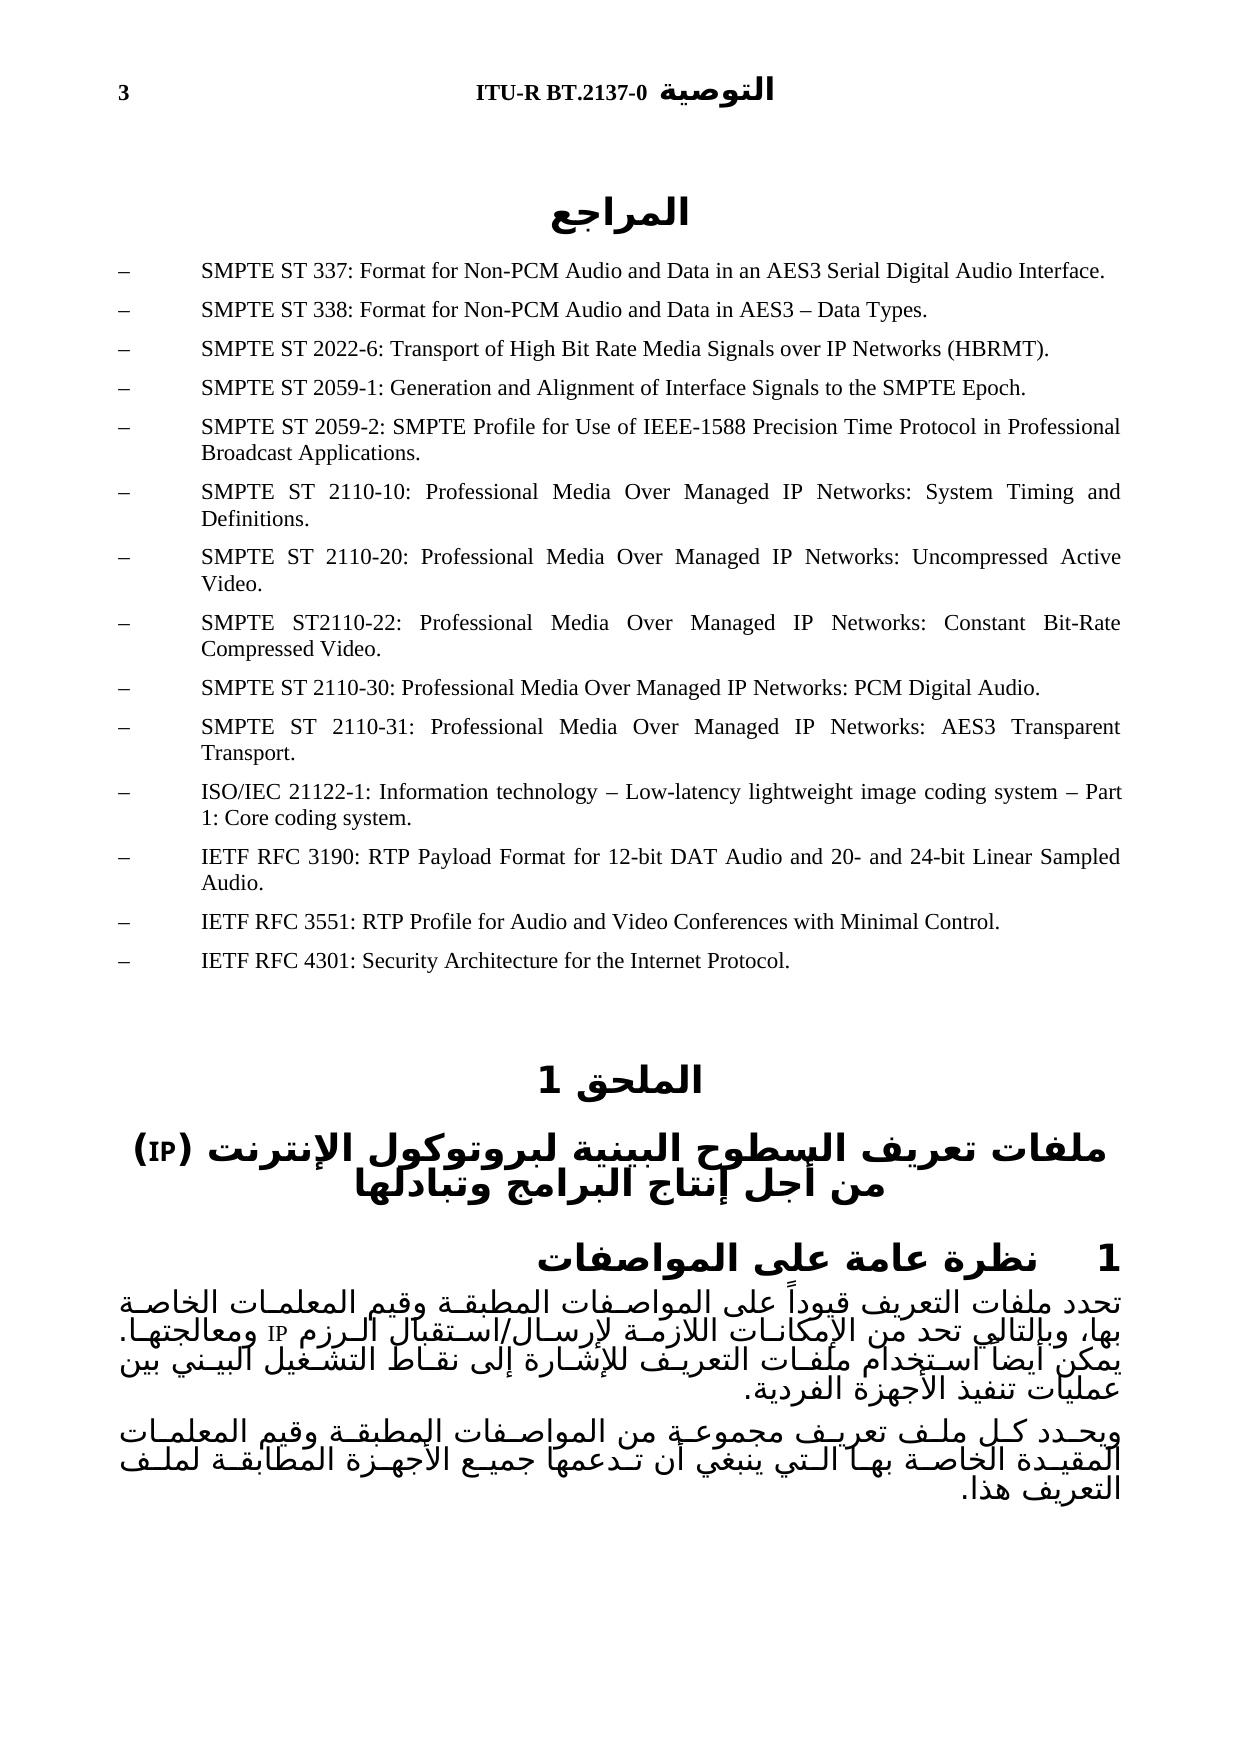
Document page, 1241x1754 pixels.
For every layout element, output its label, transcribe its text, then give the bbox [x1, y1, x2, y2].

title الملحق 1 ملفات تعريف السطوح البينية لبروتوكول الإنترنت (IP) من أجل إنتاج البرامج وتبادلها [118, 1066, 1122, 1206]
title المراجع [626, 198, 1122, 233]
text – SMPTE ST 2110-30: Professional Media Over Managed IP Networks: PCM Digital Audio. [118, 674, 1122, 700]
text تحدد ملفات التعريف قيوداً على المواصفات المطبقة وقيم المعلمات الخاصة بها، وبالتالي تحد من الإمكانات اللازمة لإرسال/استقبال الرزم IP ومعالجتها. يمكن أيضاً استخدام ملفات التعريف للإشارة إلى نقاط التشغيل البيني بين عمليات تنفيذ الأجهزة الفردية. [118, 1290, 1122, 1407]
text – SMPTE ST 2059-1: Generation and Alignment of Interface Signals to the SMPTE Epoch. [118, 374, 1122, 401]
text – SMPTE ST 2110-31: Professional Media Over Managed IP Networks: AES3 Transparent Transport. [118, 713, 1122, 765]
text – SMPTE ST 2059-2: SMPTE Profile for Use of IEEE-1588 Precision Time Protocol in Professional Broadcast Applications. [118, 413, 1122, 466]
subtitle 1 نظرة عامة على المواصفات [680, 1243, 993, 1278]
text – SMPTE ST 337: Format for Non-PCM Audio and Data in an AES3 Serial Digital Audio Interface. [118, 258, 1122, 284]
text ويحدد كل ملف تعريف مجموعة من المواصفات المطبقة وقيم المعلمات المقيدة الخاصة بها التي ينبغي أن تدعمها جميع الأجهزة المطابقة لملف التعريف هذا. [118, 1419, 1122, 1507]
subtitle 1 نظرة عامة على المواصفات [118, 1243, 716, 1278]
text – SMPTE ST 2022-6: Transport of High Bit Rate Media Signals over IP Networks (HBRMT). [118, 335, 1122, 362]
subtitle 1 نظرة عامة على المواصفات [978, 1243, 1122, 1278]
text – SMPTE ST 338: Format for Non-PCM Audio and Data in AES3 – Data Types. [118, 296, 1122, 323]
text – IETF RFC 3551: RTP Profile for Audio and Video Conferences with Minimal Control. [118, 908, 1122, 935]
text – ISO/IEC 21122-1: Information technology – Low-latency lightweight image coding system – Part 1: Core coding system. [118, 778, 1122, 831]
title المراجع [118, 198, 667, 233]
text – SMPTE ST 2110-10: Professional Media Over Managed IP Networks: System Timing and Definitions. [118, 478, 1122, 531]
text – IETF RFC 3190: RTP Payload Format for 12-bit DAT Audio and 20- and 24-bit Linear Sampled Audio. [118, 843, 1122, 896]
text – SMPTE ST2110-22: Professional Media Over Managed IP Networks: Constant Bit-Rate Compressed Video. [118, 609, 1122, 661]
text – SMPTE ST 2110-20: Professional Media Over Managed IP Networks: Uncompressed Active Video. [118, 543, 1122, 596]
text – IETF RFC 4301: Security Architecture for the Internet Protocol. [118, 947, 1122, 973]
